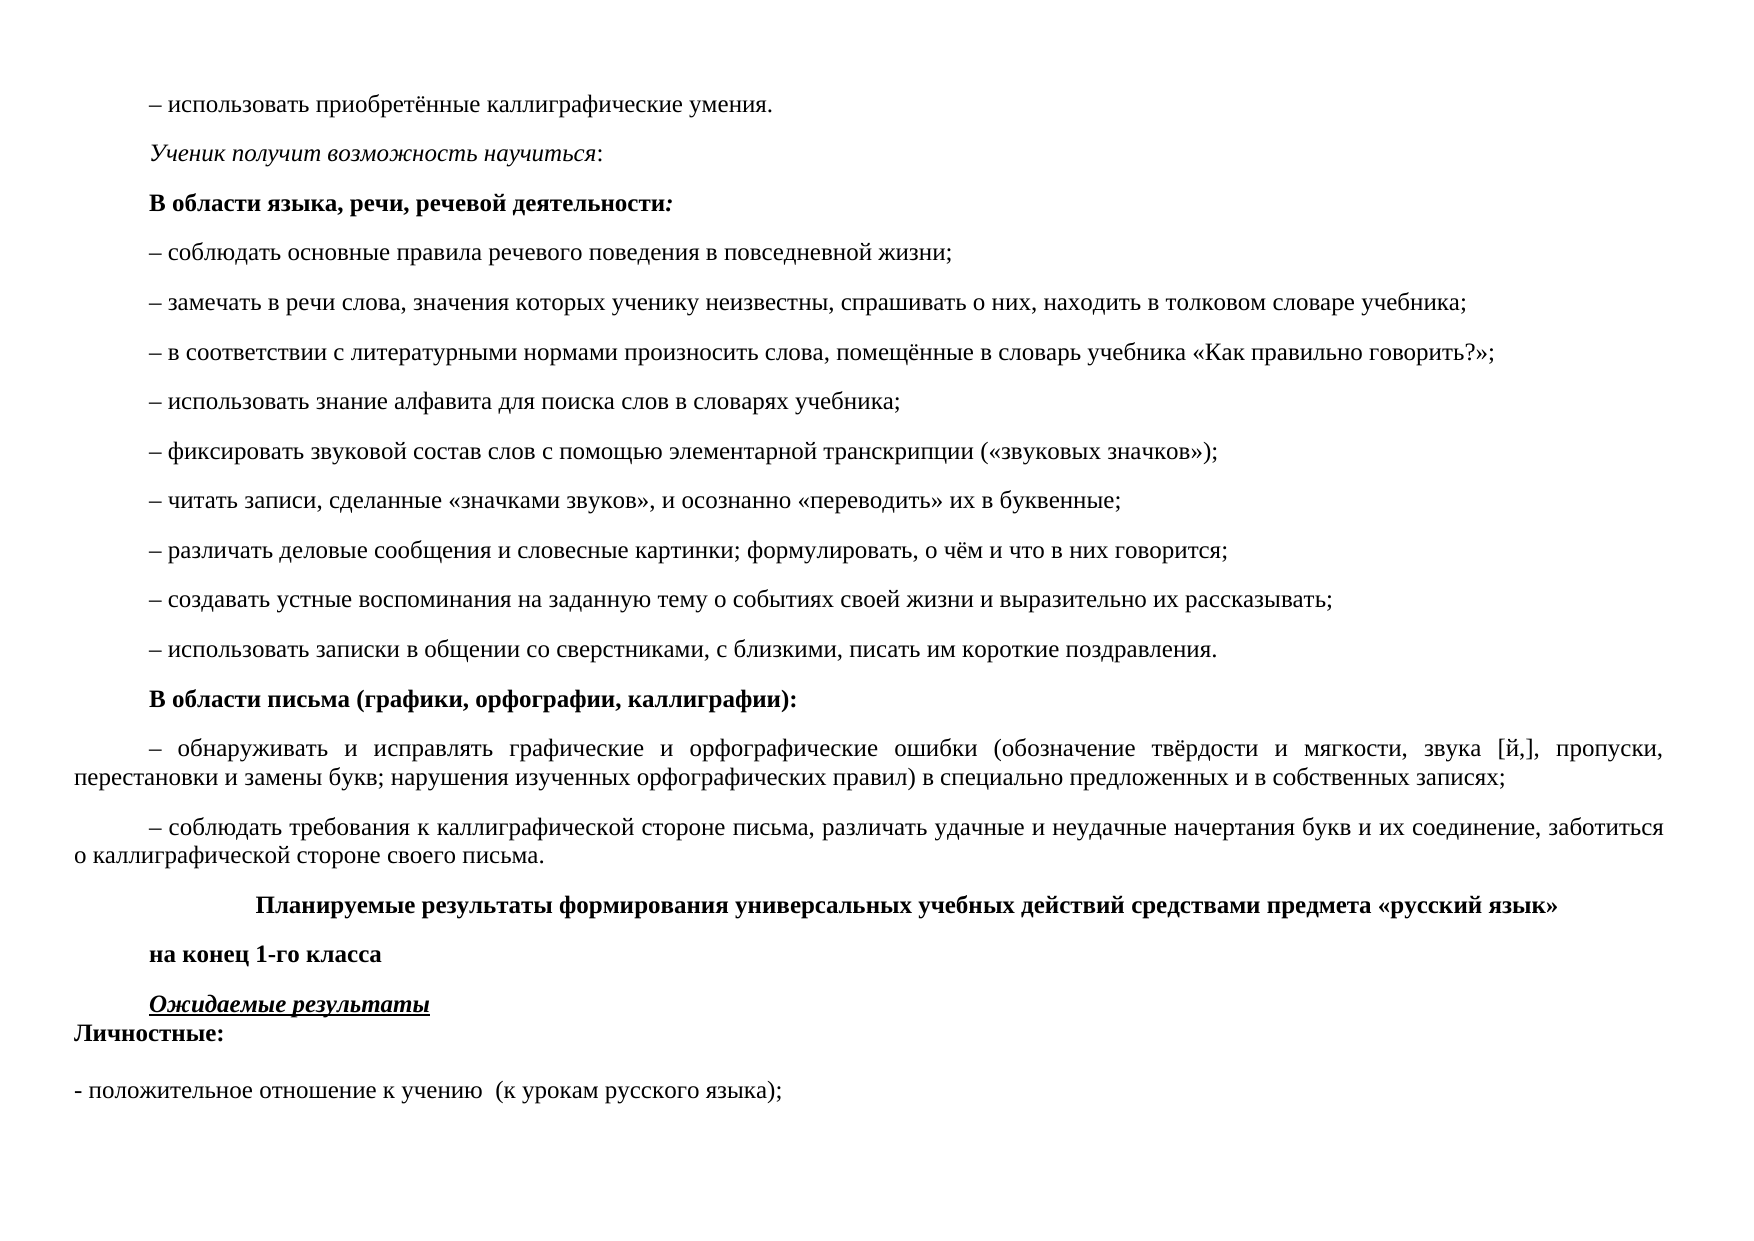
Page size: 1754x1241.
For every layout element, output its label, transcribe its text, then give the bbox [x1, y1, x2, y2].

text – использовать приобретённые каллиграфические умения. [74, 89, 1665, 117]
text – различать деловые сообщения и словесные картинки; формулировать, о чём и что в них говорится; [74, 535, 1665, 564]
text – замечать в речи слова, значения которых ученику неизвестны, спрашивать о них, находить в толковом словаре учебника; [74, 287, 1665, 316]
text – обнаруживать и исправлять графические и орфографические ошибки (обозначение твёрдости и мягкости, звука [й,], пропуски, перестановки и замены букв; нарушения изученных орфографических правил) в специально предложенных и в собственных записях; [74, 733, 1665, 791]
text – соблюдать основные правила речевого поведения в повседневной жизни; [74, 237, 1665, 266]
list Ожидаемые результаты [149, 989, 1665, 1018]
text В области языка, речи, речевой деятельности: [74, 188, 1665, 217]
text – соблюдать требования к каллиграфической стороне письма, различать удачные и неудачные начертания букв и их соединение, заботиться о каллиграфической стороне своего письма. [74, 812, 1665, 869]
text – использовать записки в общении со сверстниками, с близкими, писать им короткие поздравления. [74, 634, 1665, 663]
text – использовать знание алфавита для поиска слов в словарях учебника; [74, 386, 1665, 415]
text – создавать устные воспоминания на заданную тему о событиях своей жизни и выразительно их рассказывать; [74, 584, 1665, 613]
text на конец 1-го класса [74, 939, 1665, 968]
list - положительное отношение к учению (к урокам русского языка); [74, 1075, 1665, 1104]
text В области письма (графики, орфографии, каллиграфии): [74, 684, 1665, 712]
text Ученик получит возможность научиться: [74, 138, 1665, 167]
text – читать записи, сделанные «значками звуков», и осознанно «переводить» их в буквенные; [74, 485, 1665, 514]
text Планируемые результаты формирования универсальных учебных действий средствами предмета «русский язык» [74, 890, 1665, 919]
text – в соответствии с литературными нормами произносить слова, помещённые в словарь учебника «Как правильно говорить?»; [74, 337, 1665, 365]
text – фиксировать звуковой состав слов с помощью элементарной транскрипции («звуковых значков»); [74, 436, 1665, 464]
list Личностные: [74, 1018, 1665, 1047]
